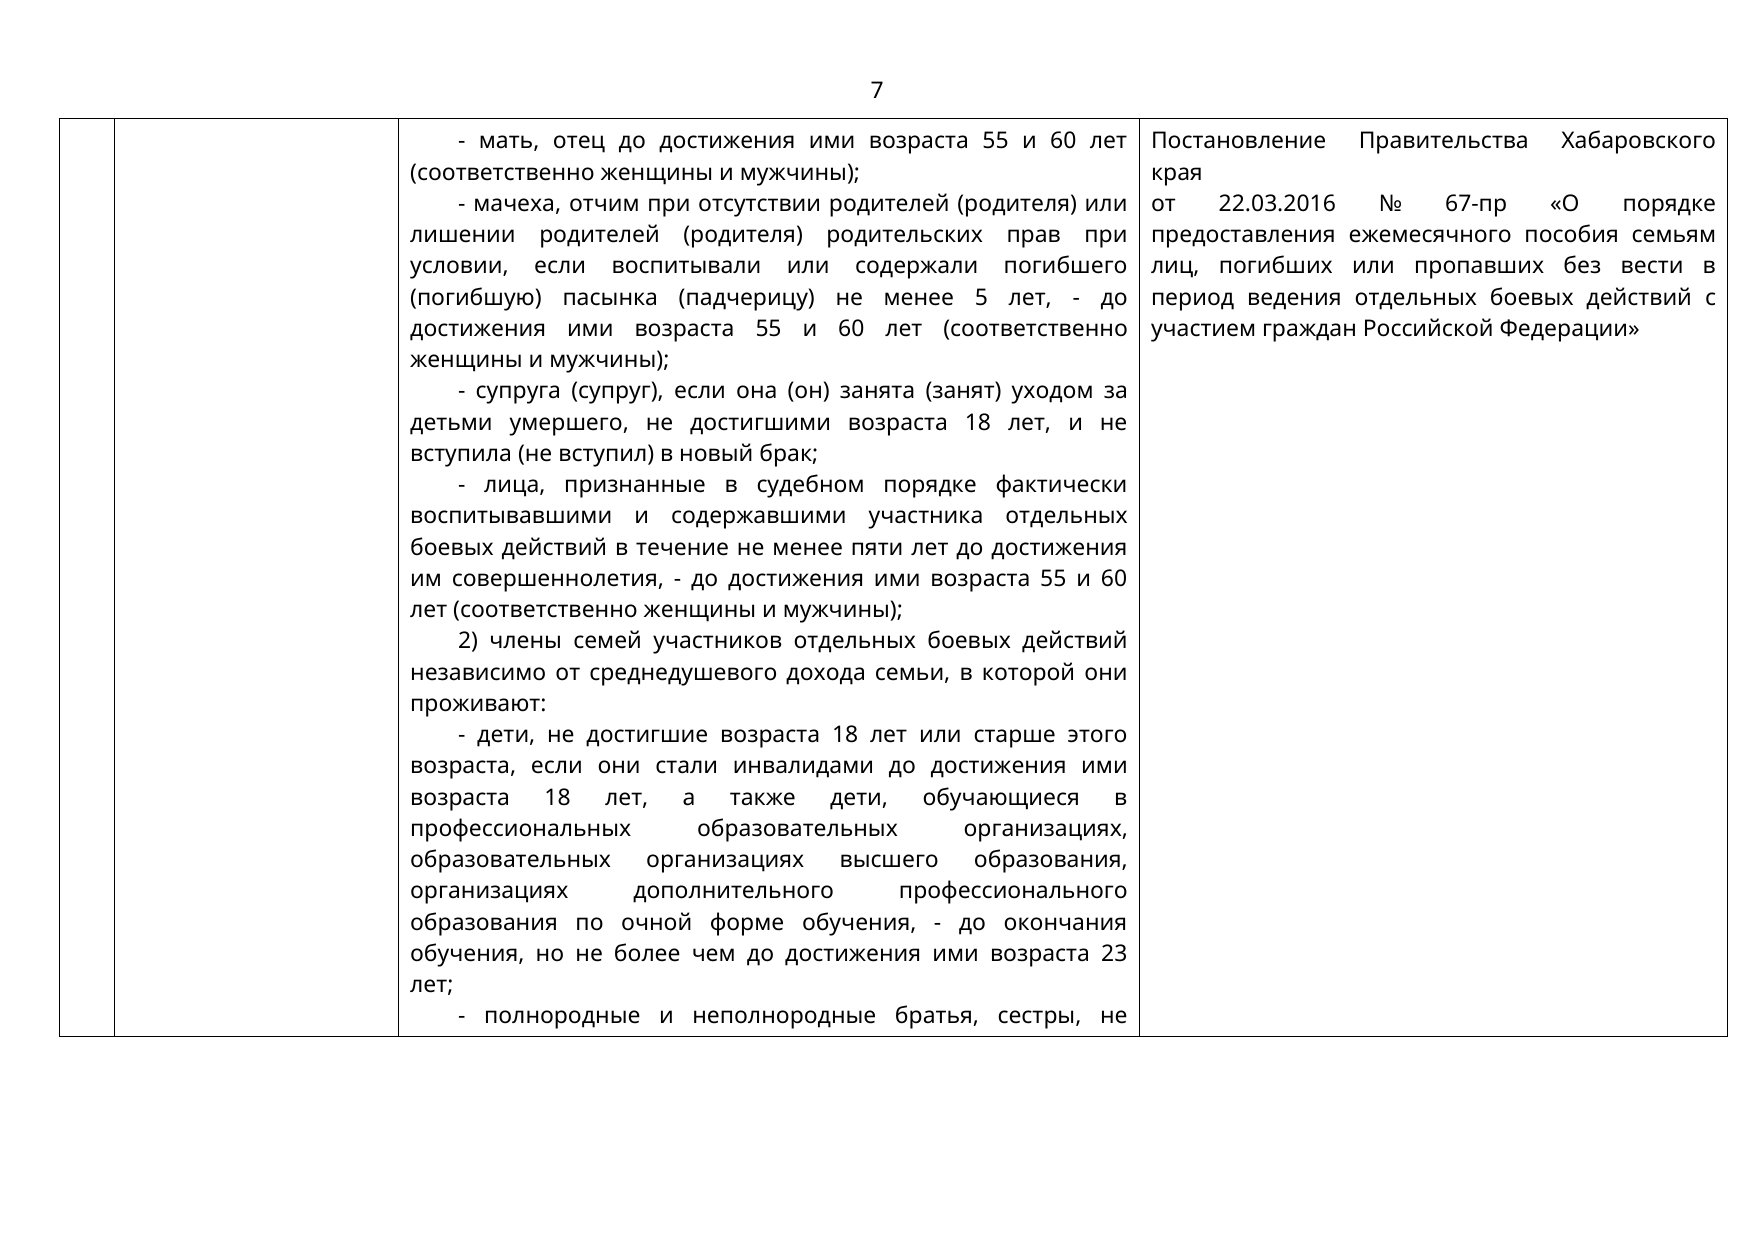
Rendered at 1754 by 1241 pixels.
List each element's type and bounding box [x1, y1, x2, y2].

table_cell [399, 119, 1139, 1036]
table_cell [115, 119, 398, 1036]
table_cell [1140, 119, 1727, 1036]
table_cell [60, 119, 114, 1036]
